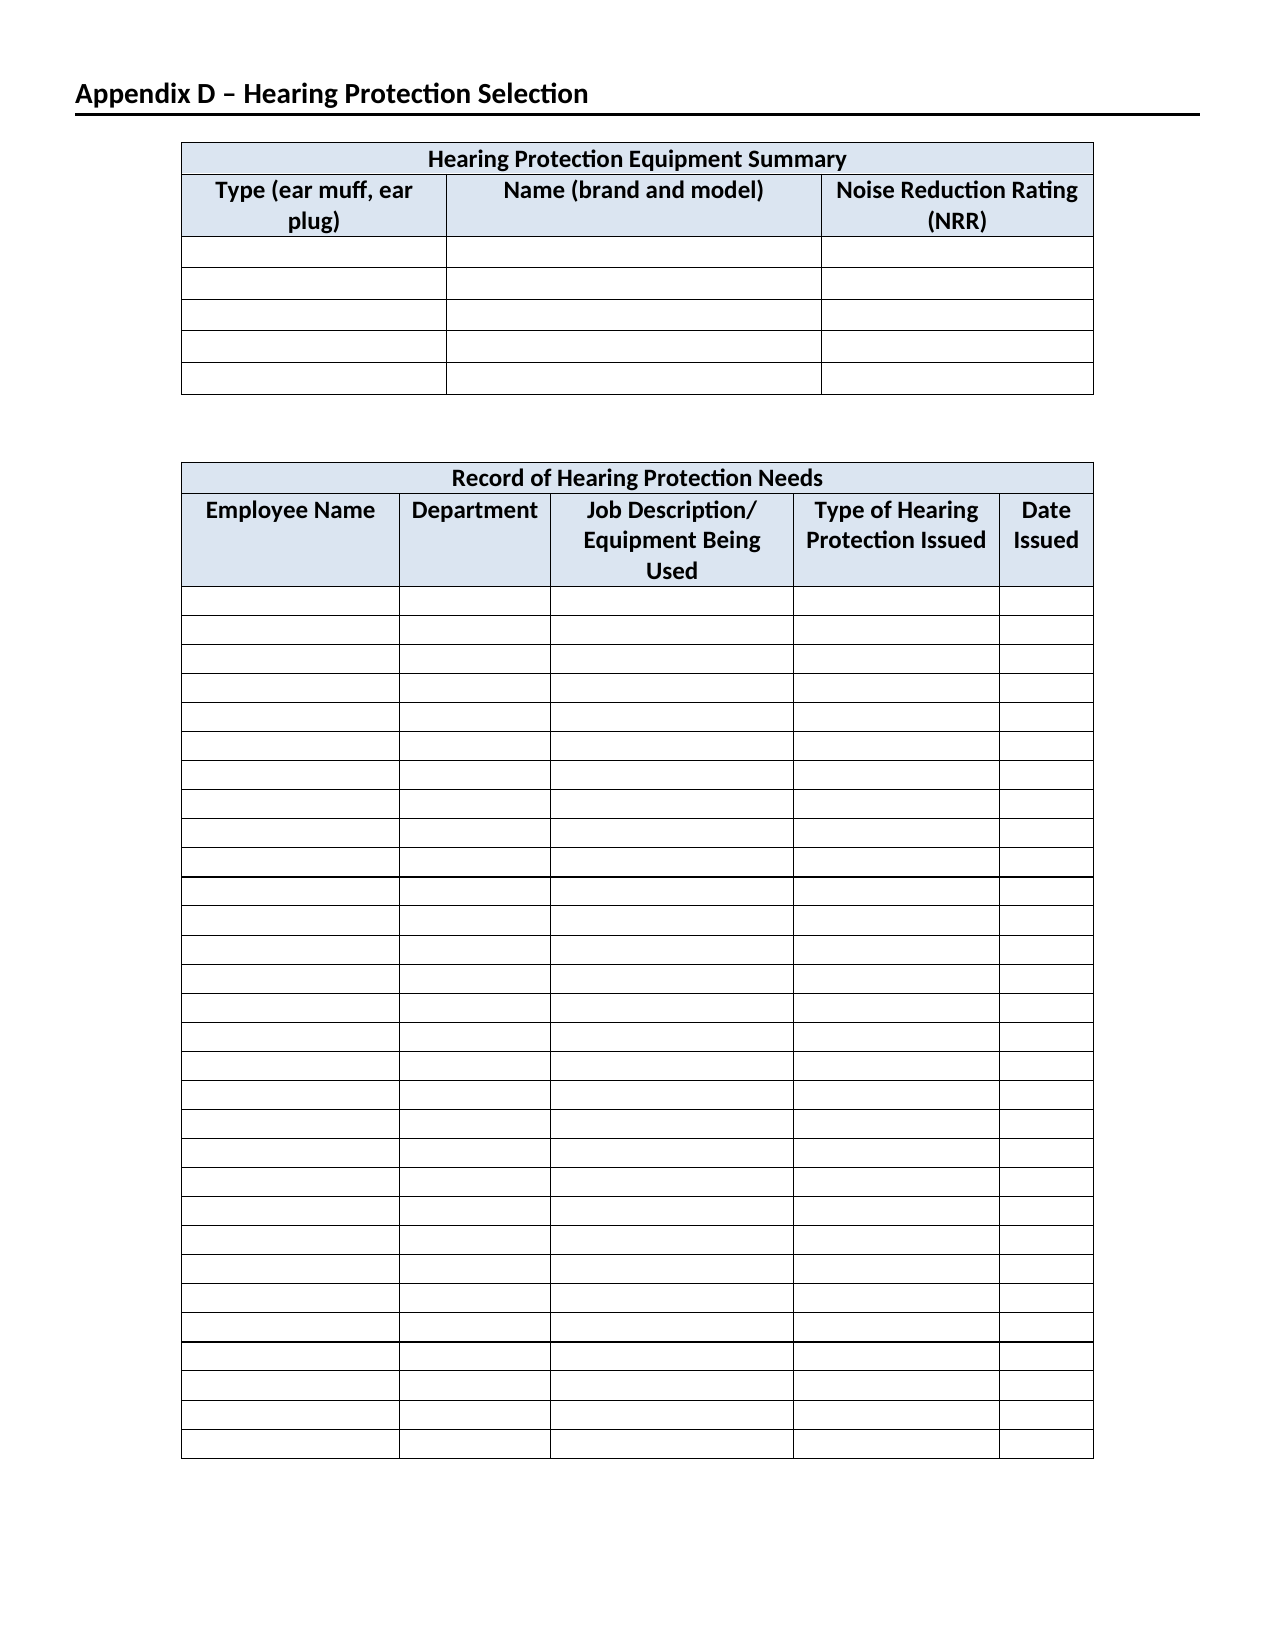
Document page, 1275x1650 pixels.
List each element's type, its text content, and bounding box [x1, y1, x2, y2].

table_cell [182, 1081, 399, 1109]
table_cell [551, 645, 793, 673]
table_cell [794, 761, 999, 789]
table_cell [822, 268, 1093, 299]
table_cell [551, 1023, 793, 1051]
table_cell [182, 1343, 399, 1370]
table_cell [182, 1401, 399, 1428]
table_cell [400, 1226, 550, 1254]
table_cell [182, 1371, 399, 1399]
table_cell [794, 848, 999, 876]
table_cell [794, 906, 999, 934]
table_cell [1000, 878, 1093, 905]
table_cell [794, 965, 999, 993]
table_cell [400, 1110, 550, 1138]
table_cell [400, 1401, 550, 1428]
table_cell [822, 363, 1093, 393]
table_cell [551, 819, 793, 847]
table_cell [182, 819, 399, 847]
table_cell Name (brand and model) [447, 175, 821, 236]
table_cell Job Description/ Equipment Being Used [551, 494, 793, 586]
table_cell [822, 331, 1093, 362]
table_cell [794, 936, 999, 963]
table_cell [551, 1430, 793, 1458]
table_cell [1000, 1255, 1093, 1283]
table_cell [551, 761, 793, 789]
table_cell [551, 906, 793, 934]
table_cell [182, 994, 399, 1022]
table_cell [1000, 1052, 1093, 1080]
table_cell [182, 1139, 399, 1167]
table_cell [1000, 645, 1093, 673]
table_cell [1000, 732, 1093, 760]
table_cell [1000, 1430, 1093, 1458]
table_cell [400, 732, 550, 760]
table_cell [182, 1168, 399, 1196]
table_cell [400, 645, 550, 673]
table_cell Type (ear muff, ear plug) [182, 175, 446, 236]
table_cell [400, 1081, 550, 1109]
table_cell [400, 1343, 550, 1370]
table_cell [551, 1313, 793, 1341]
table_cell [400, 848, 550, 876]
table_cell [1000, 1284, 1093, 1312]
table_cell [182, 732, 399, 760]
table_cell [1000, 819, 1093, 847]
table_cell [794, 616, 999, 644]
table_cell [182, 790, 399, 818]
table_cell [551, 994, 793, 1022]
table_cell [794, 645, 999, 673]
table_cell [182, 1313, 399, 1341]
table_cell [182, 587, 399, 615]
table_cell [794, 1110, 999, 1138]
table_cell [551, 1081, 793, 1109]
table_cell [551, 616, 793, 644]
table_cell Employee Name [182, 494, 399, 586]
table_cell [400, 965, 550, 993]
table_cell [400, 994, 550, 1022]
table_header Record of Hearing Protection Needs [182, 463, 1093, 493]
table_cell [400, 1023, 550, 1051]
table_cell [551, 936, 793, 963]
table_cell [794, 878, 999, 905]
table_cell [1000, 936, 1093, 963]
table_cell [551, 848, 793, 876]
table_cell [182, 645, 399, 673]
table_cell [182, 761, 399, 789]
table_cell [1000, 587, 1093, 615]
table_cell [551, 1168, 793, 1196]
table_cell [794, 994, 999, 1022]
table_cell [400, 761, 550, 789]
table_cell [1000, 1313, 1093, 1341]
table_cell [551, 965, 793, 993]
table_cell [794, 1023, 999, 1051]
table_cell [551, 1052, 793, 1080]
table_cell [794, 1226, 999, 1254]
table_cell [822, 300, 1093, 330]
table_cell [182, 300, 446, 330]
table_cell [400, 878, 550, 905]
table_cell [182, 268, 446, 299]
table_cell [1000, 994, 1093, 1022]
table_cell [1000, 1226, 1093, 1254]
table_cell [182, 1430, 399, 1458]
table_cell [794, 1197, 999, 1225]
table_cell [1000, 616, 1093, 644]
table_cell [794, 1168, 999, 1196]
table_cell [1000, 1401, 1093, 1428]
table_cell [1000, 1371, 1093, 1399]
table_cell [400, 1430, 550, 1458]
table_cell [400, 819, 550, 847]
table_cell Type of Hearing Protection Issued [794, 494, 999, 586]
table_cell [551, 1226, 793, 1254]
table_cell [1000, 1197, 1093, 1225]
table_cell Department [400, 494, 550, 586]
table_cell [182, 1284, 399, 1312]
table_cell [400, 1371, 550, 1399]
table_cell [447, 300, 821, 330]
table_cell [551, 1401, 793, 1428]
table_cell [1000, 1168, 1093, 1196]
table_cell [182, 848, 399, 876]
table_cell [794, 1401, 999, 1428]
table_cell [400, 674, 550, 702]
table_cell [794, 1284, 999, 1312]
table_cell [1000, 1139, 1093, 1167]
table_cell [551, 732, 793, 760]
table_cell Noise Reduction Rating (NRR) [822, 175, 1093, 236]
table_cell [551, 790, 793, 818]
table_cell [551, 1371, 793, 1399]
table_cell [182, 1197, 399, 1225]
table_cell [182, 1110, 399, 1138]
table_cell [400, 587, 550, 615]
table_cell [400, 703, 550, 731]
table_cell [1000, 703, 1093, 731]
table_cell [182, 674, 399, 702]
table_cell [1000, 1343, 1093, 1370]
table_cell [551, 1255, 793, 1283]
table_cell [447, 331, 821, 362]
table_cell [400, 1139, 550, 1167]
table_cell [551, 587, 793, 615]
table_cell [182, 936, 399, 963]
table_cell [794, 703, 999, 731]
table_cell [794, 1343, 999, 1370]
table_cell [1000, 790, 1093, 818]
table_cell [551, 1197, 793, 1225]
table_cell [400, 936, 550, 963]
table_cell [1000, 761, 1093, 789]
table_cell [447, 268, 821, 299]
table_cell [794, 1430, 999, 1458]
table_cell [400, 1168, 550, 1196]
table_cell [182, 703, 399, 731]
table_cell [794, 1313, 999, 1341]
table_cell [551, 1110, 793, 1138]
table_cell [182, 1255, 399, 1283]
table_cell [400, 1197, 550, 1225]
table_cell [447, 363, 821, 393]
table_cell [400, 1284, 550, 1312]
table_cell [400, 906, 550, 934]
table_cell [182, 906, 399, 934]
table_cell [1000, 1081, 1093, 1109]
table_cell [794, 1081, 999, 1109]
table_cell [551, 1139, 793, 1167]
table_cell [400, 1255, 550, 1283]
table_cell [1000, 848, 1093, 876]
table_cell [551, 703, 793, 731]
table_cell [182, 616, 399, 644]
table_cell [1000, 906, 1093, 934]
table_cell [1000, 965, 1093, 993]
table_cell [182, 878, 399, 905]
table_cell [400, 1313, 550, 1341]
table_cell [447, 237, 821, 267]
table_cell [182, 331, 446, 362]
table_cell [400, 790, 550, 818]
table_cell [400, 1052, 550, 1080]
table_cell [1000, 1110, 1093, 1138]
table_cell [794, 674, 999, 702]
table_cell [794, 1139, 999, 1167]
table_cell [182, 1052, 399, 1080]
table_cell [182, 965, 399, 993]
table_cell [794, 1371, 999, 1399]
table_cell [794, 587, 999, 615]
table_cell [551, 674, 793, 702]
table_cell [794, 732, 999, 760]
table_header Hearing Protection Equipment Summary [182, 143, 1093, 173]
table_cell [794, 790, 999, 818]
table_cell [1000, 1023, 1093, 1051]
table_cell [794, 1052, 999, 1080]
table_cell [400, 616, 550, 644]
table_cell Date Issued [1000, 494, 1093, 586]
table_cell [551, 878, 793, 905]
table_cell [822, 237, 1093, 267]
table_cell [794, 1255, 999, 1283]
table_cell [794, 819, 999, 847]
table_cell [182, 1023, 399, 1051]
table_cell [182, 363, 446, 393]
table_cell [551, 1343, 793, 1370]
table_cell [551, 1284, 793, 1312]
table_cell [182, 237, 446, 267]
text Appendix D – Hearing Protection Selection [75, 75, 1200, 113]
table_cell [182, 1226, 399, 1254]
table_cell [1000, 674, 1093, 702]
